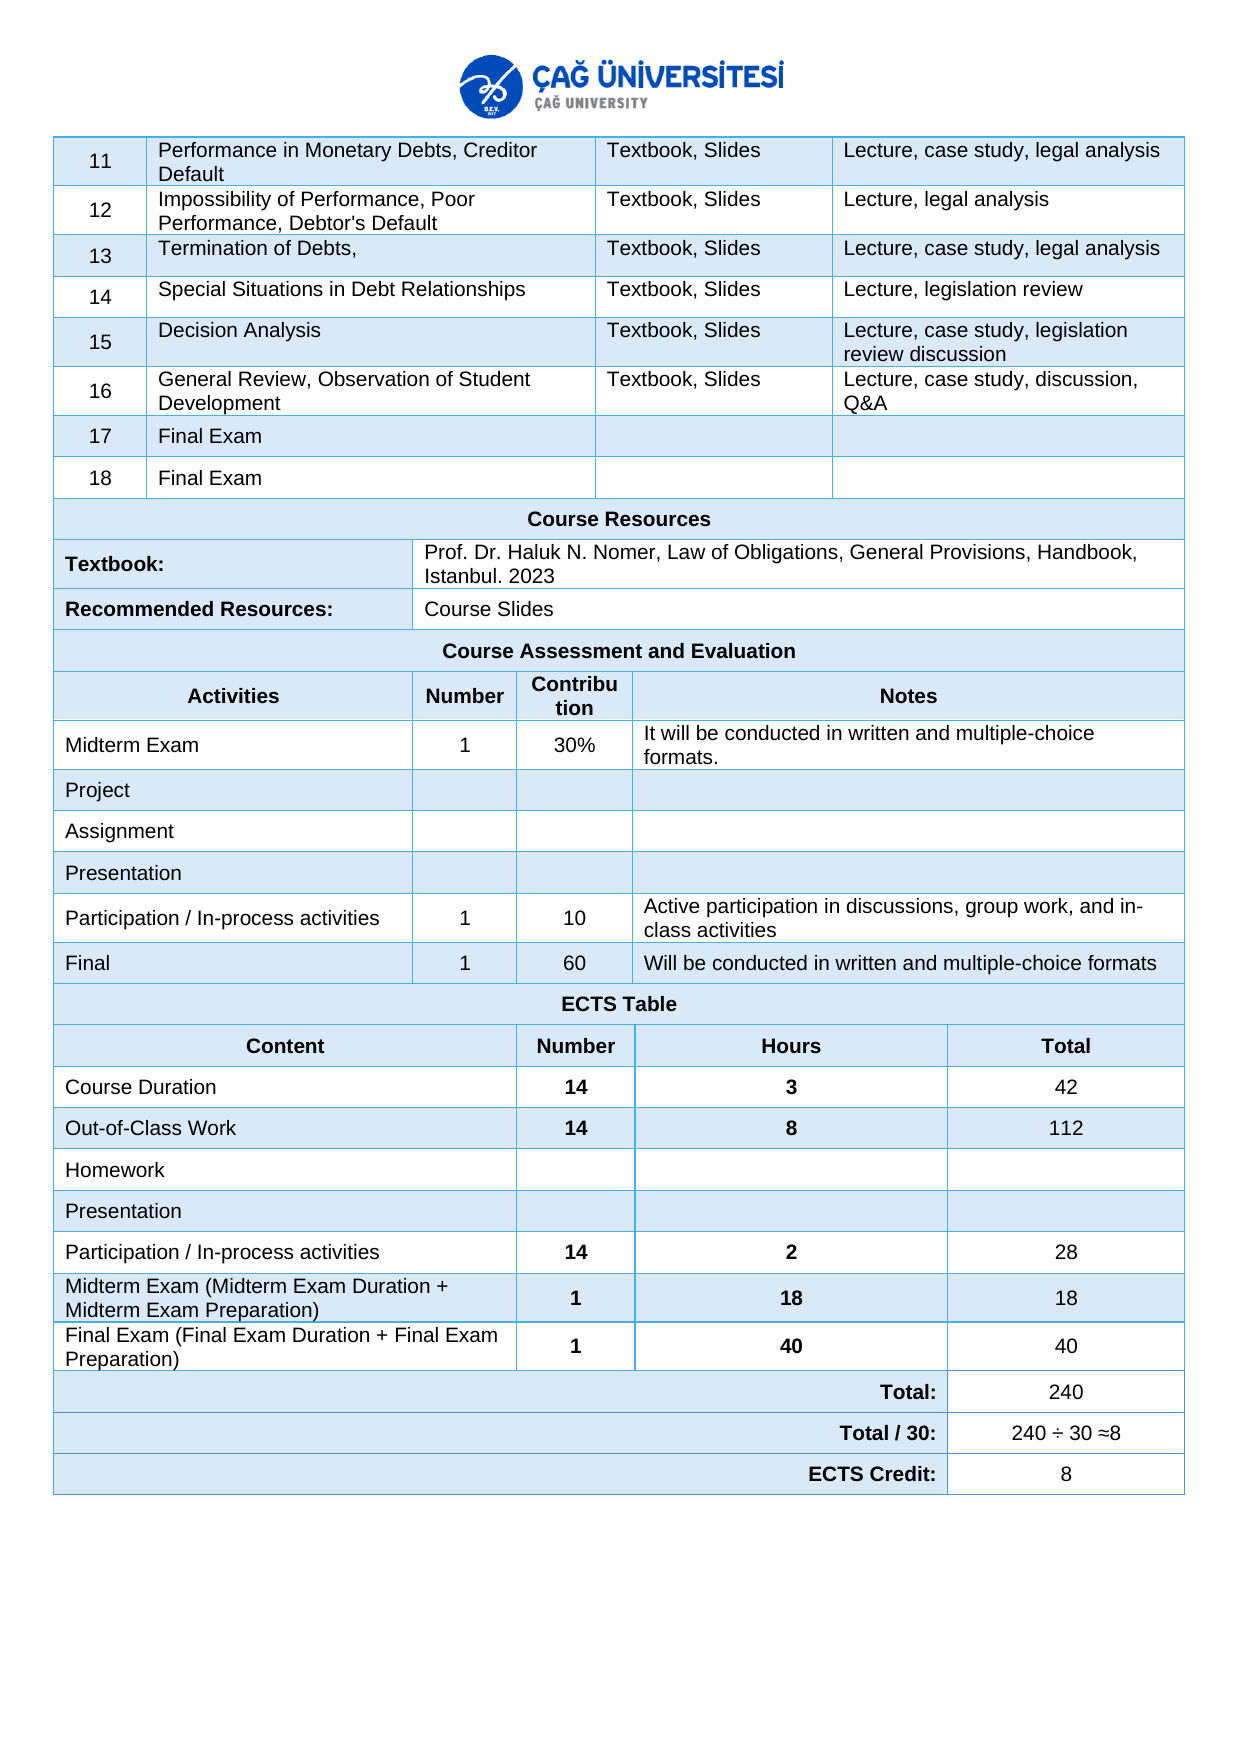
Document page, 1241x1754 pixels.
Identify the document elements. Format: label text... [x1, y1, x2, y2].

table_cell [517, 1191, 634, 1231]
table_cell [517, 1149, 634, 1190]
table_cell [948, 1149, 1184, 1190]
table_cell Decision Analysis [147, 318, 595, 366]
table_cell Number [517, 1025, 634, 1066]
table_cell Presentation [54, 852, 412, 893]
table_cell [413, 852, 516, 893]
table_cell 17 [54, 416, 146, 456]
table_cell [517, 811, 632, 851]
table_cell 30% [517, 721, 632, 768]
table_cell 18 [54, 457, 146, 498]
table_cell [413, 770, 516, 810]
table_cell Homework [54, 1149, 516, 1190]
table_cell 1 [413, 943, 516, 983]
table_cell [413, 811, 516, 851]
table_cell Midterm Exam [54, 721, 412, 768]
table_cell [517, 852, 632, 893]
table_cell 14 [517, 1108, 634, 1148]
table_cell Participation / In-process activities [54, 1232, 516, 1272]
table_cell Course Duration [54, 1067, 516, 1107]
table_cell Final Exam (Final Exam Duration + Final Exam Preparation) [54, 1323, 516, 1370]
table_cell Assignment [54, 811, 412, 851]
table_cell Textbook, Slides [596, 138, 832, 185]
table_cell 1 [517, 1274, 634, 1321]
table_cell 2 [636, 1232, 947, 1272]
table_cell [596, 457, 832, 498]
table_cell Termination of Debts, [147, 235, 595, 276]
table_cell 16 [54, 367, 146, 415]
table_cell 1 [517, 1323, 634, 1370]
table_cell 3 [636, 1067, 947, 1107]
table_cell Textbook: [54, 540, 412, 588]
table_cell 11 [54, 138, 146, 185]
table_cell 12 [54, 186, 146, 234]
table_cell Impossibility of Performance, Poor Performance, Debtor's Default [147, 186, 595, 234]
table_cell Special Situations in Debt Relationships [147, 277, 595, 317]
table_cell 14 [517, 1067, 634, 1107]
table_cell 112 [948, 1108, 1184, 1148]
table_cell Lecture, case study, legislation review discussion [833, 318, 1184, 366]
table_cell Lecture, case study, discussion, Q&A [833, 367, 1184, 415]
table_cell Hours [636, 1025, 947, 1066]
table_cell [636, 1191, 947, 1231]
table_cell Textbook, Slides [596, 235, 832, 276]
table_cell Midterm Exam (Midterm Exam Duration + Midterm Exam Preparation) [54, 1274, 516, 1321]
table_cell 40 [636, 1323, 947, 1370]
table_cell Number [413, 672, 516, 719]
table_cell [833, 457, 1184, 498]
table_cell Will be conducted in written and multiple-choice formats [633, 943, 1184, 983]
table_cell 14 [54, 277, 146, 317]
table_cell 240 [948, 1371, 1184, 1412]
table_cell Participation / In-process activities [54, 894, 412, 942]
table_cell Active participation in discussions, group work, and in-class activities [633, 894, 1184, 942]
table_cell Course Slides [413, 589, 1184, 629]
table_cell 18 [948, 1274, 1184, 1321]
table_cell 40 [948, 1323, 1184, 1370]
table_cell [833, 416, 1184, 456]
picture [442, 29, 798, 136]
table_cell 18 [636, 1274, 947, 1321]
table_cell [596, 416, 832, 456]
table_cell Out-of-Class Work [54, 1108, 516, 1148]
table_cell Total: [54, 1371, 947, 1412]
table_cell 1 [413, 721, 516, 768]
table_cell Content [54, 1025, 516, 1066]
table_cell Notes [633, 672, 1184, 719]
table_cell [948, 1191, 1184, 1231]
table_cell 240 ÷ 30 ≈8 [948, 1413, 1184, 1453]
table_cell Textbook, Slides [596, 186, 832, 234]
table_cell [633, 852, 1184, 893]
table_cell General Review, Observation of Student Development [147, 367, 595, 415]
table_cell Textbook, Slides [596, 277, 832, 317]
table_cell Performance in Monetary Debts, Creditor Default [147, 138, 595, 185]
table_cell Prof. Dr. Haluk N. Nomer, Law of Obligations, General Provisions, Handbook, Istanbul. 2023 [413, 540, 1184, 588]
table_cell [517, 770, 632, 810]
table_cell Course Resources [54, 499, 1184, 539]
table_cell 28 [948, 1232, 1184, 1272]
table_cell Textbook, Slides [596, 367, 832, 415]
table_cell Project [54, 770, 412, 810]
table_cell Lecture, legal analysis [833, 186, 1184, 234]
table_cell 60 [517, 943, 632, 983]
table_cell 10 [517, 894, 632, 942]
table_cell ECTS Credit: [54, 1454, 947, 1494]
table_cell 15 [54, 318, 146, 366]
table_cell Contribution [517, 672, 632, 719]
table_cell Total / 30: [54, 1413, 947, 1453]
table_cell Lecture, case study, legal analysis [833, 235, 1184, 276]
table_cell 8 [948, 1454, 1184, 1494]
table_cell Final Exam [147, 416, 595, 456]
table_cell Textbook, Slides [596, 318, 832, 366]
table_cell Activities [54, 672, 412, 719]
table_cell Final [54, 943, 412, 983]
table_cell [633, 770, 1184, 810]
table_cell Recommended Resources: [54, 589, 412, 629]
table_cell It will be conducted in written and multiple-choice formats. [633, 721, 1184, 768]
table_cell 42 [948, 1067, 1184, 1107]
table_cell 1 [413, 894, 516, 942]
table_cell Final Exam [147, 457, 595, 498]
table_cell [833, 138, 1184, 185]
table_cell 14 [517, 1232, 634, 1272]
table_cell Course Assessment and Evaluation [54, 630, 1184, 671]
table_cell 8 [636, 1108, 947, 1148]
table_cell 13 [54, 235, 146, 276]
table_cell Total [948, 1025, 1184, 1066]
table_cell [636, 1149, 947, 1190]
table_cell Lecture, legislation review [833, 277, 1184, 317]
table_cell [633, 811, 1184, 851]
table_cell Presentation [54, 1191, 516, 1231]
table_cell ECTS Table [54, 984, 1184, 1024]
